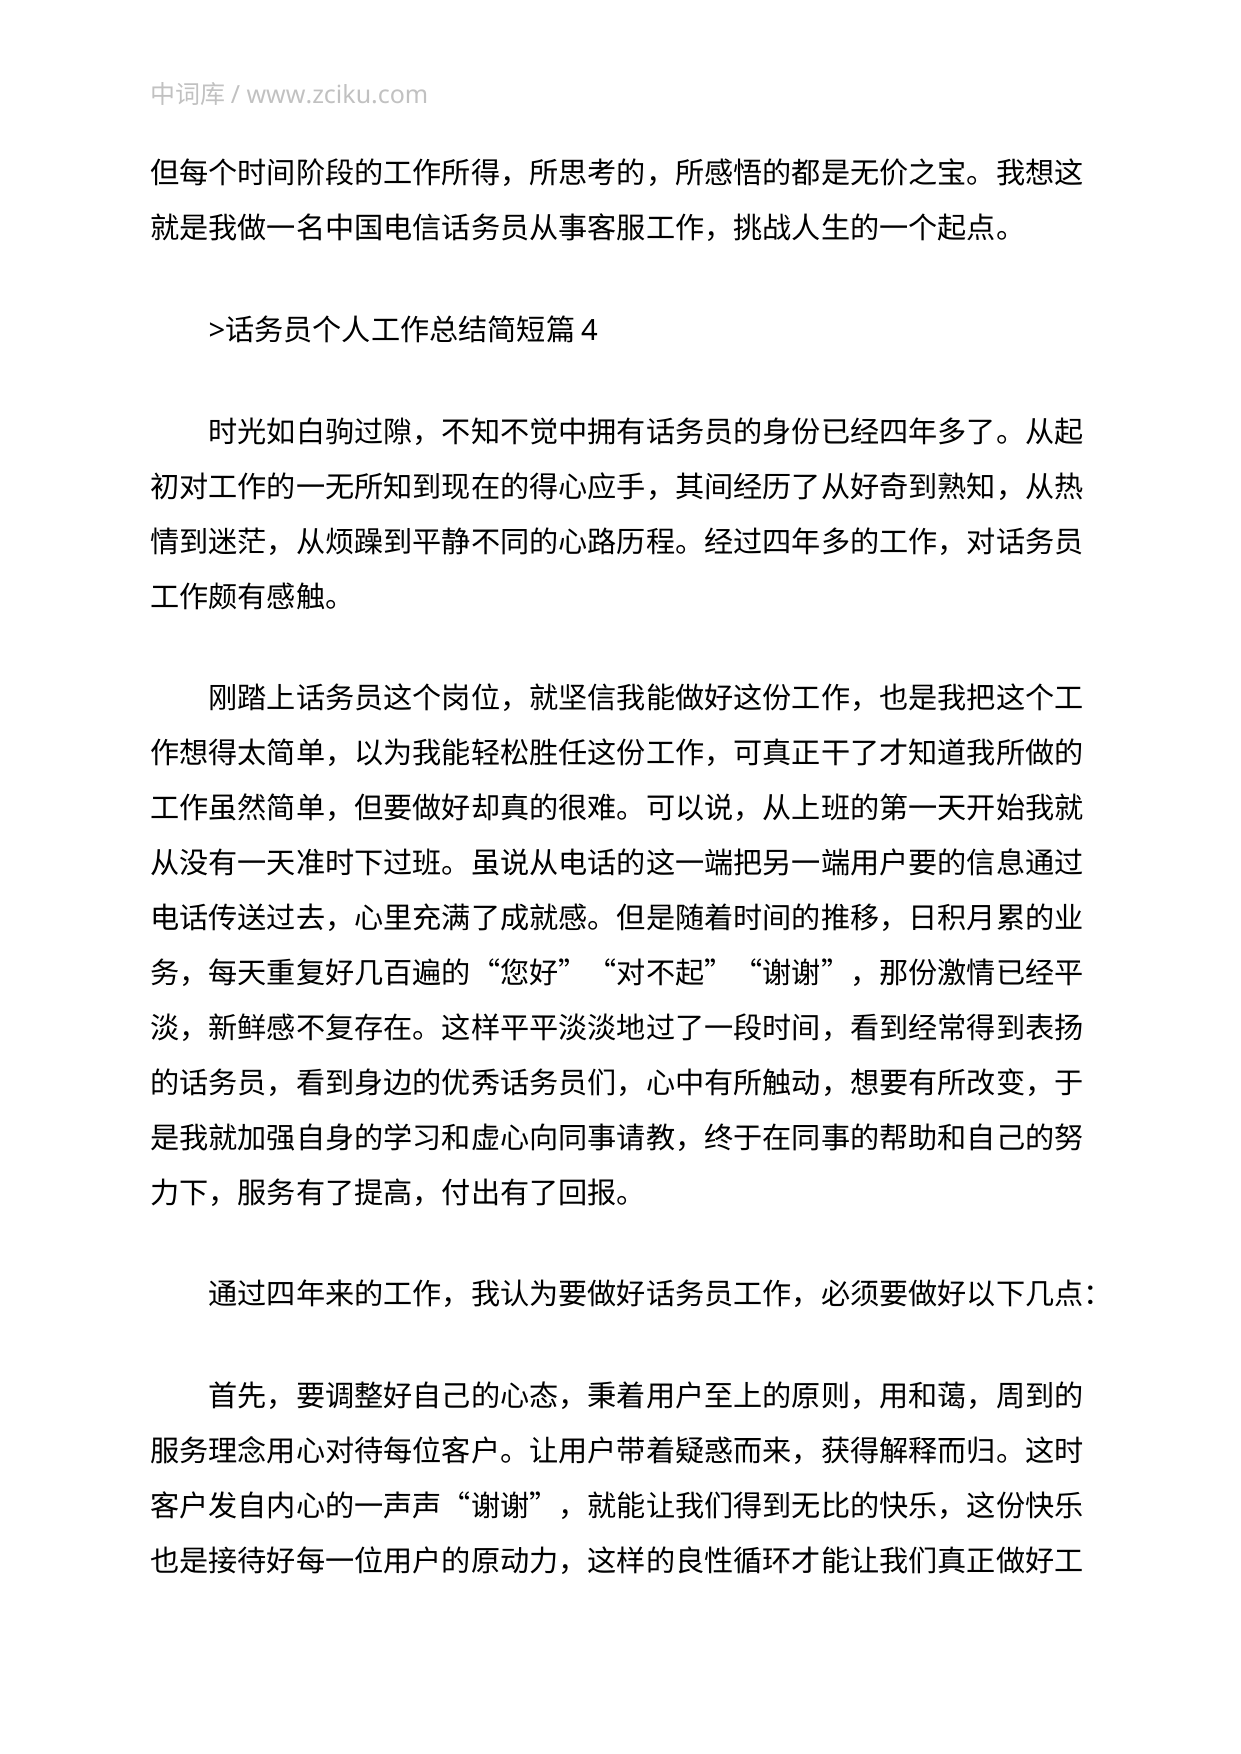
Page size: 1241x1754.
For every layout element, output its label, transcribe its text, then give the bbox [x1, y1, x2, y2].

text >话务员个人工作总结简短篇4 [150, 307, 1090, 349]
text 刚踏上话务员这个岗位，就坚信我能做好这份工作，也是我把这个工作想得太简单，以为我能轻松胜任这份工作，可真正干了才知道我所做的工作虽然简单，但要做好却真的很难。可以说，从上班的第一天开始我就从没有一天准时下过班。虽说从电话的这一端把另一端用户要的信息通过电话传送过去，心里充满了成就感。但是随着时间的推移，日积月累的业务，每天重复好几百遍的“您好”“对不起”“谢谢”，那份激情已经平淡，新鲜感不复存在。这样平平淡淡地过了一段时间，看到经常得到表扬的话务员，看到身边的优秀话务员们，心中有所触动，想要有所改变，于是我就加强自身的学习和虚心向同事请教，终于在同事的帮助和自己的努力下，服务有了提高，付出有了回报。 [150, 675, 1090, 1211]
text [150, 1373, 1090, 1580]
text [150, 150, 1090, 247]
text 时光如白驹过隙，不知不觉中拥有话务员的身份已经四年多了。从起初对工作的一无所知到现在的得心应手，其间经历了从好奇到熟知，从热情到迷茫，从烦躁到平静不同的心路历程。经过四年多的工作，对话务员工作颇有感触。 [150, 409, 1090, 616]
text 通过四年来的工作，我认为要做好话务员工作，必须要做好以下几点： [150, 1271, 1090, 1313]
